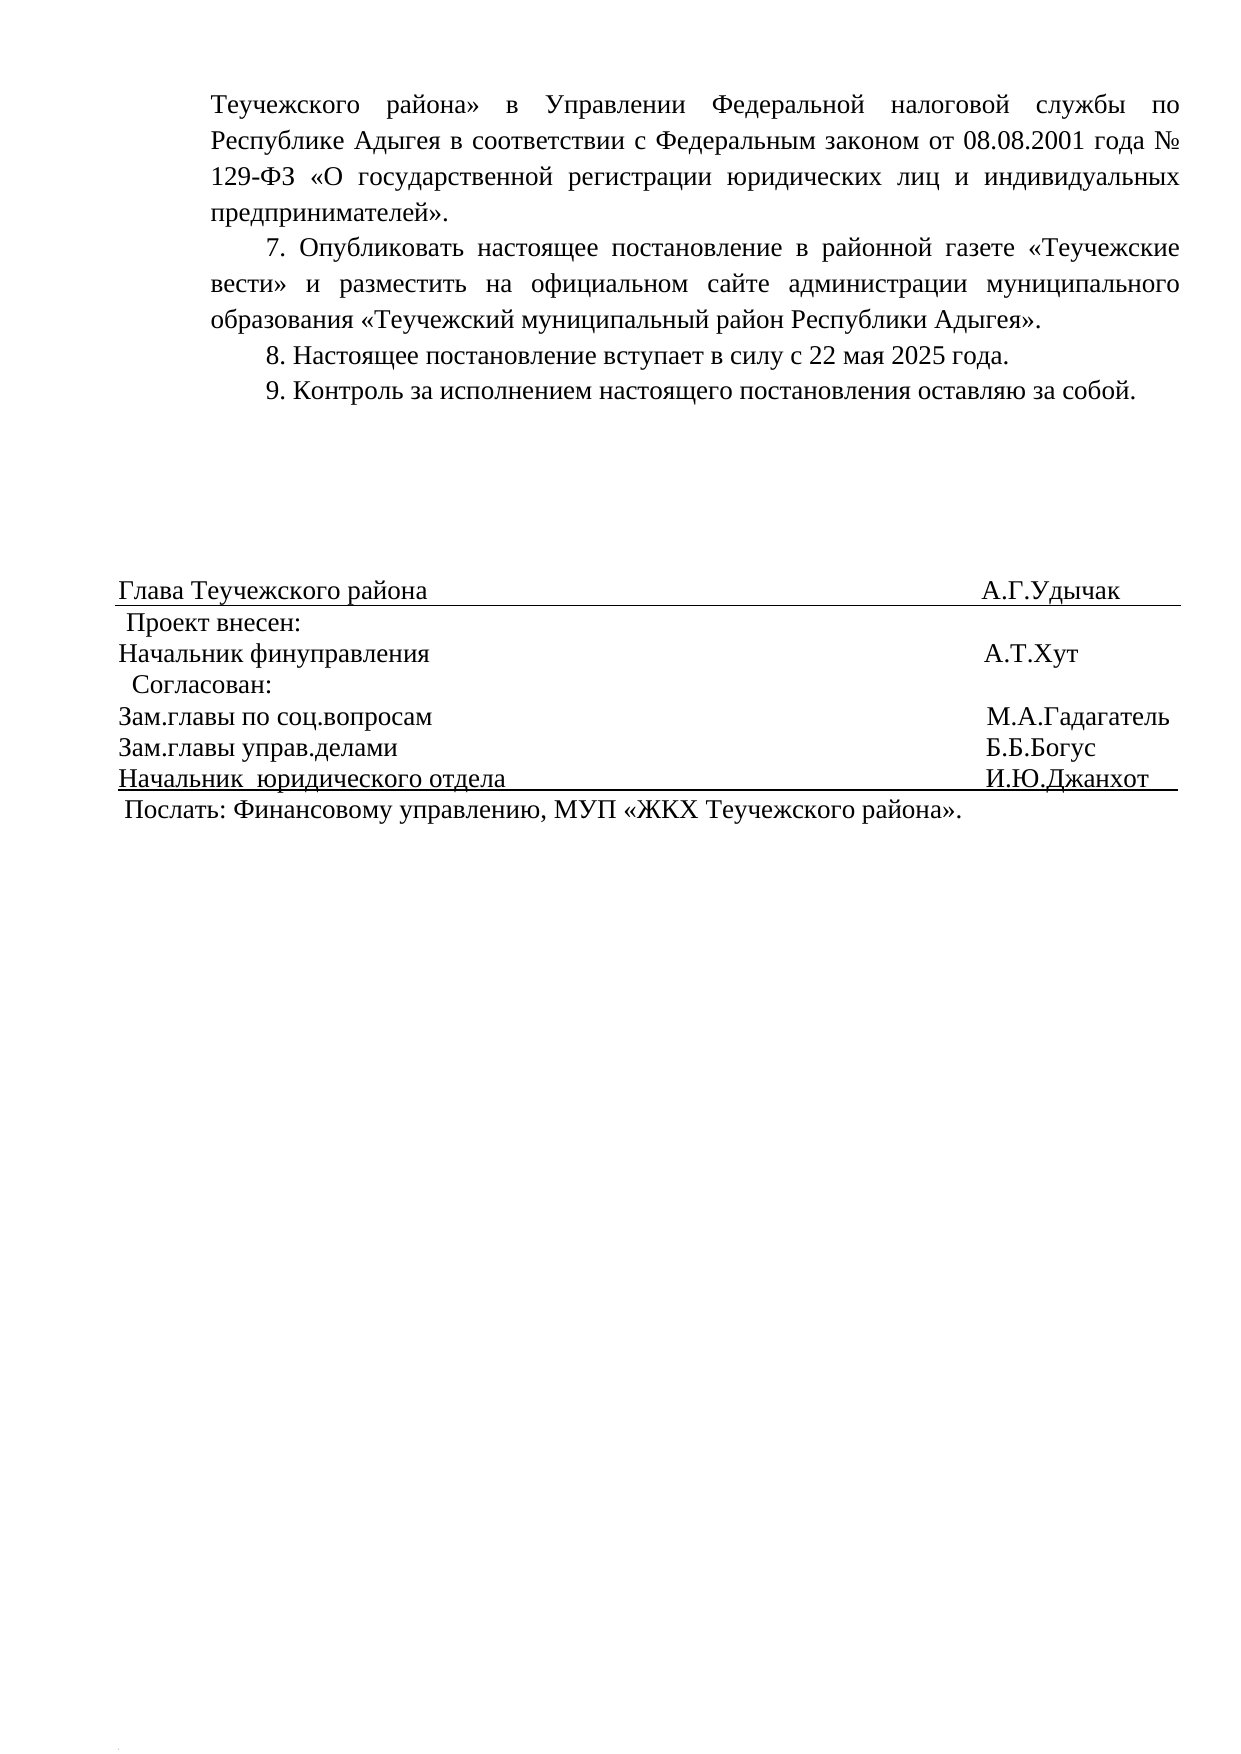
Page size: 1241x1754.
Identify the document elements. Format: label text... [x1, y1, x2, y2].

list 9. Контроль за исполнением настоящего постановления оставляю за собой. [210, 374, 1181, 406]
list 8. Настоящее постановление вступает в силу с 22 мая 2025 года. [210, 339, 1181, 370]
text Глава Теучежского района А.Г.Удычак [118, 574, 1181, 605]
list 7. Опубликовать настоящее постановление в районной газете «Теучежские вести» и разместить на официальном сайте администрации муниципального образования «Теучежский муниципальный район Республики Адыгея». [210, 232, 1181, 334]
table_header Проект внесен: [115, 606, 1181, 637]
text Начальник финуправления А.Т.Хут [118, 637, 1181, 668]
text Послать: Финансовому управлению, МУП «ЖКХ Теучежского района». [118, 793, 1181, 824]
text Зам.главы по соц.вопросам М.А.Гадагатель Зам.главы управ.делами Б.Б.Богус Начальник юридического отдела И.Ю.Джанхот [118, 699, 1181, 793]
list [210, 89, 1181, 227]
text Согласован: [118, 668, 1181, 699]
